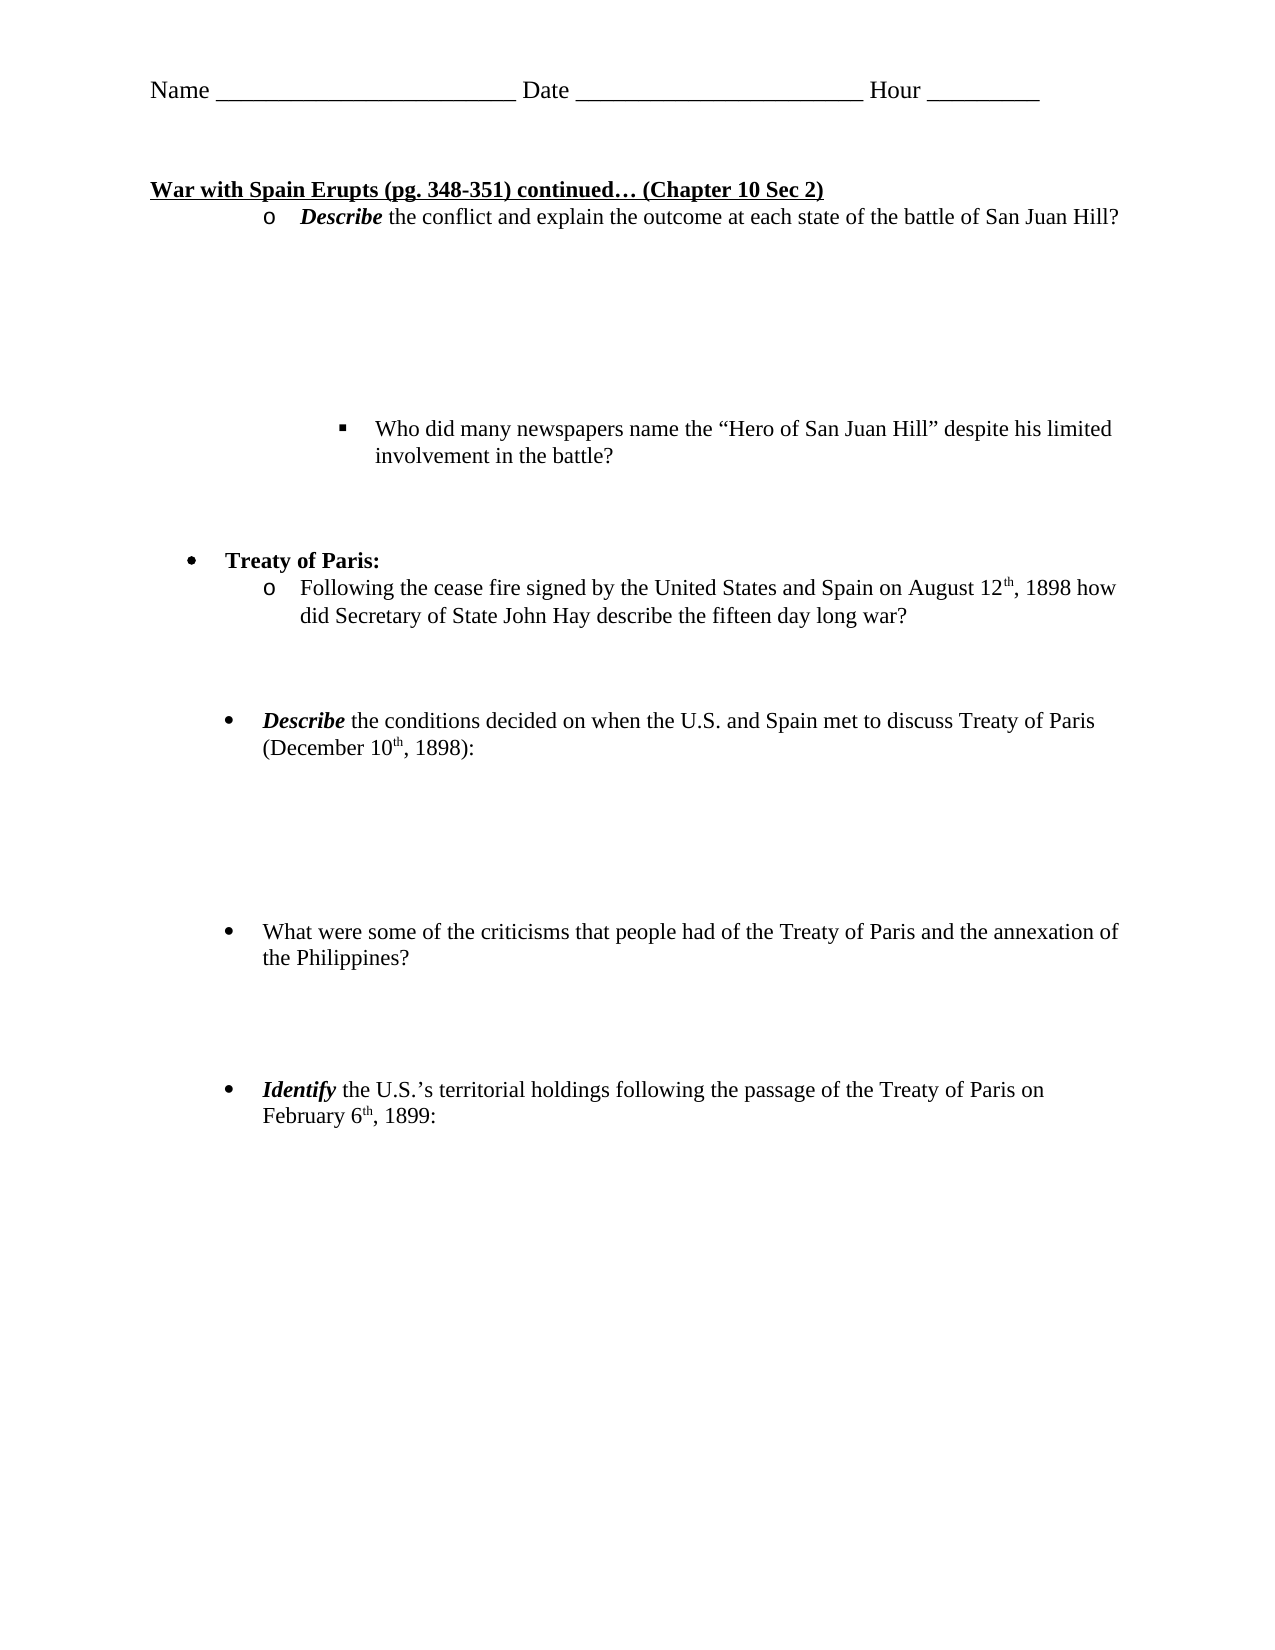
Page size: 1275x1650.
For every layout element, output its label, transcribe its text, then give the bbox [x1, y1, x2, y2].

list Who did many newspapers name the “Hero of San Juan Hill” despite his limited involvement in the battle? [337, 415, 1125, 468]
text War with Spain Erupts (pg. 348-351) continued… (Chapter 10 Sec 2) [150, 176, 1125, 203]
list Following the cease fire signed by the United States and Spain on August 12th, 1898 how did Secretary of State John Hay describe the fifteen day long war? [262, 573, 1125, 628]
list Describe the conflict and explain the outcome at each state of the battle of San Juan Hill? [262, 203, 1125, 231]
list Identify the U.S.’s territorial holdings following the passage of the Treaty of Paris on February 6th, 1899: [225, 1076, 1125, 1129]
list What were some of the criticisms that people had of the Treaty of Paris and the annexation of the Philippines? [225, 918, 1125, 971]
list Treaty of Paris: [187, 547, 1125, 573]
list Describe the conditions decided on when the U.S. and Spain met to discuss Treaty of Paris (December 10th, 1898): [225, 707, 1125, 760]
